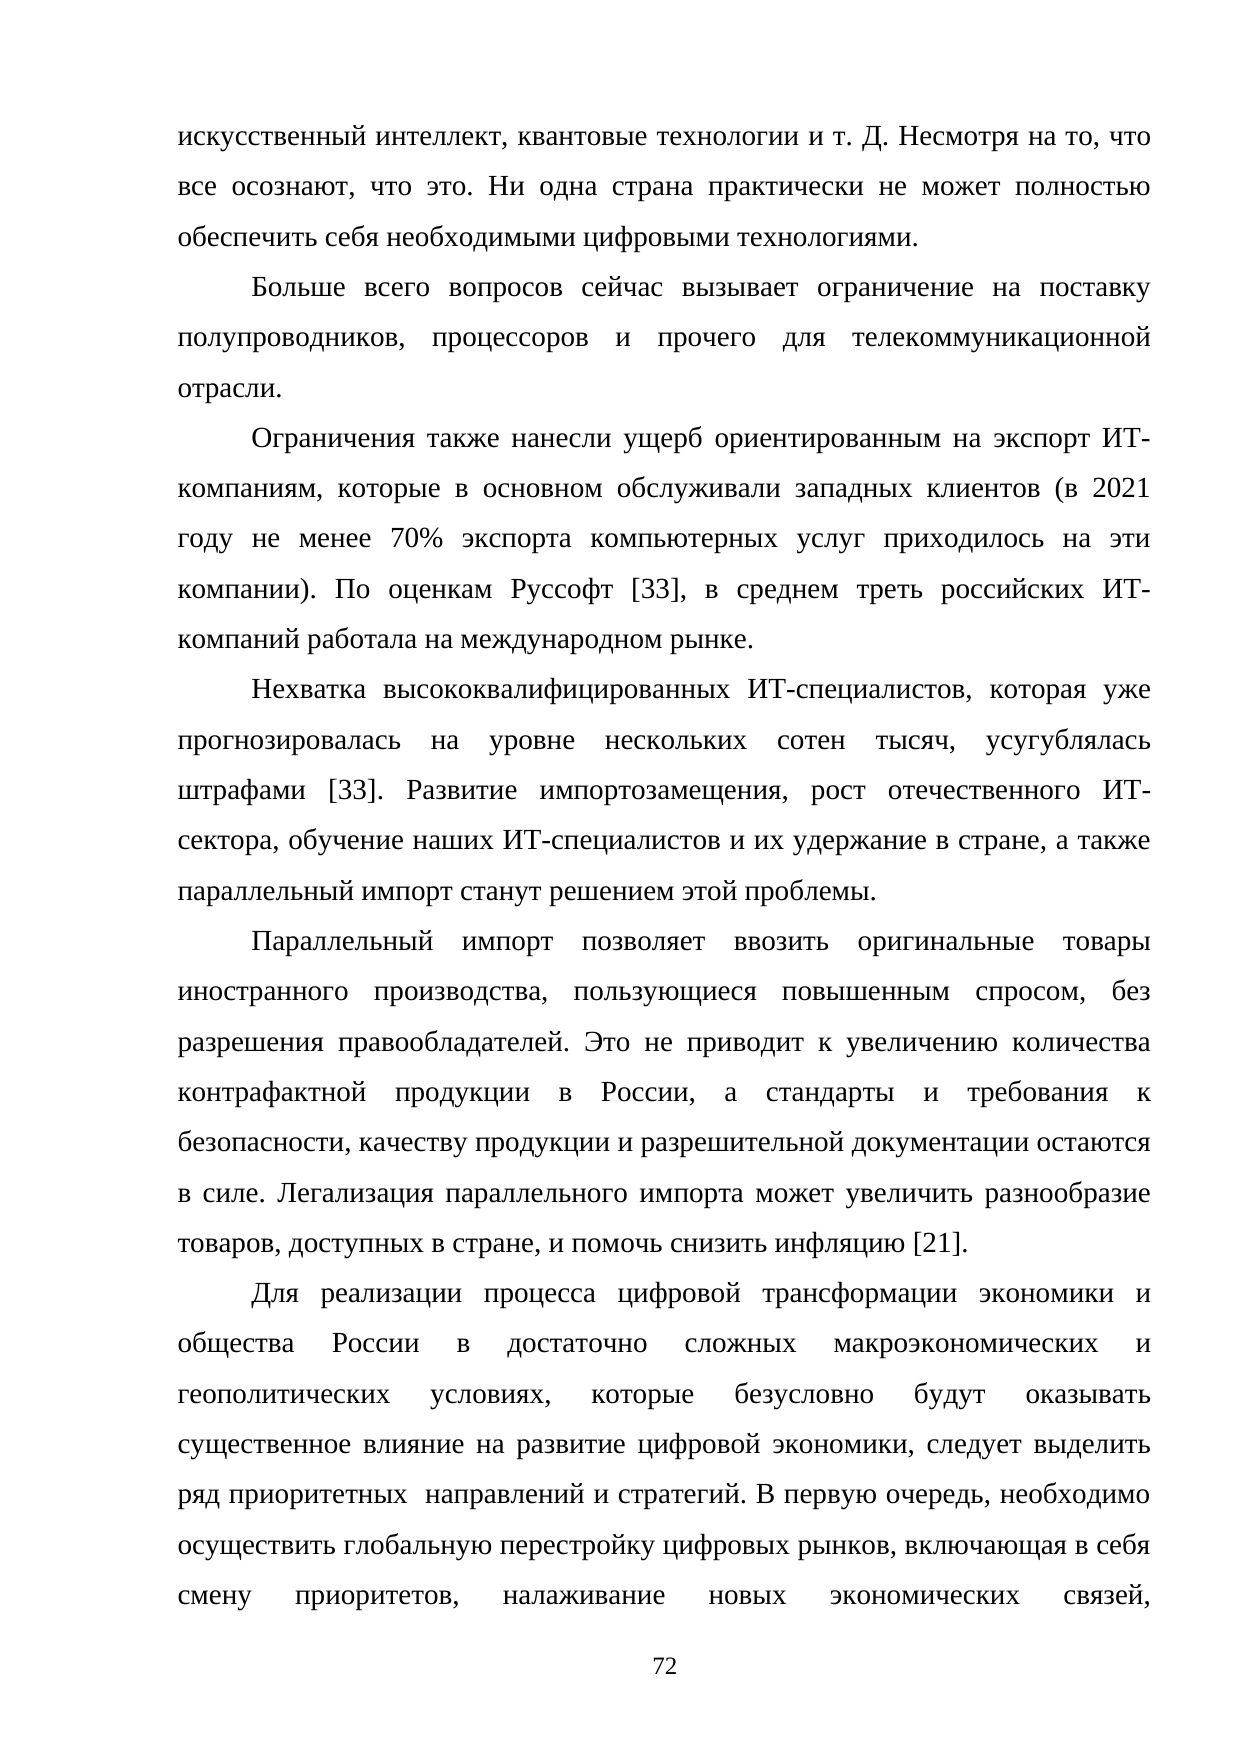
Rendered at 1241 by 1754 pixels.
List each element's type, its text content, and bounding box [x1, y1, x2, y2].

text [177, 118, 1152, 252]
text Параллельный импорт позволяет ввозить оригинальные товары иностранного производства, пользующиеся повышенным спросом, без разрешения правообладателей. Это не приводит к увеличению количества контрафактной продукции в России, а стандарты и требования к безопасности, качеству продукции и разрешительной документации остаются в силе. Легализация параллельного импорта может увеличить разнообразие товаров, доступных в стране, и помочь снизить инфляцию [21]. [177, 923, 1152, 1258]
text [177, 1275, 1152, 1611]
text Нехватка высококвалифицированных ИТ-специалистов, которая уже прогнозировалась на уровне нескольких сотен тысяч, усугублялась штрафами [33]. Развитие импортозамещения, рост отечественного ИТ-сектора, обучение наших ИТ-специалистов и их удержание в стране, а также параллельный импорт станут решением этой проблемы. [177, 672, 1152, 906]
text Больше всего вопросов сейчас вызывает ограничение на поставку полупроводников, процессоров и прочего для телекоммуникационной отрасли. [177, 269, 1152, 403]
text Ограничения также нанесли ущерб ориентированным на экспорт ИТ-компаниям, которые в основном обслуживали западных клиентов (в 2021 году не менее 70% экспорта компьютерных услуг приходилось на эти компании). По оценкам Руссофт [33], в среднем треть российских ИТ-компаний работала на международном рынке. [177, 420, 1152, 655]
